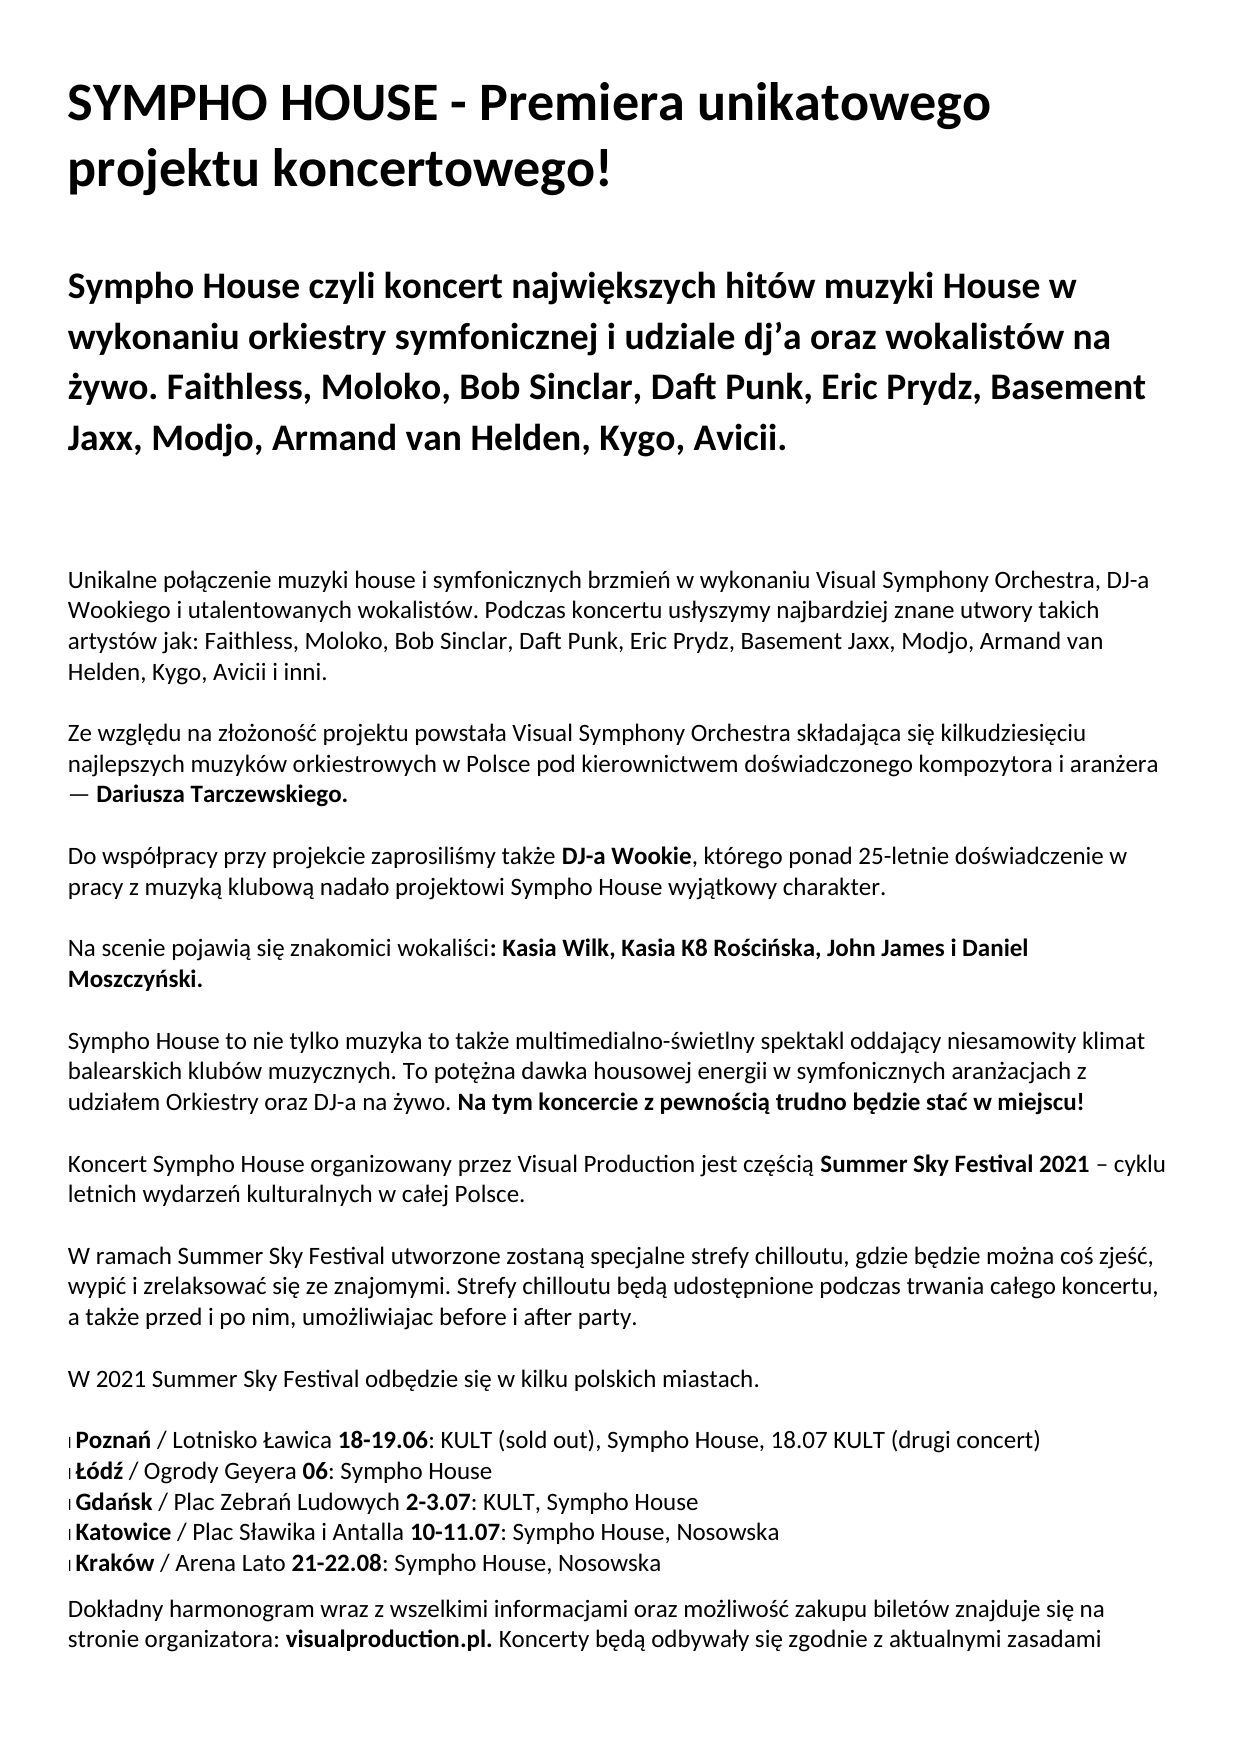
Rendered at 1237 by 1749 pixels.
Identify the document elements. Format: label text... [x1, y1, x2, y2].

text Do współpracy przy projekcie zaprosiliśmy także DJ-a Wookie, którego ponad 25-letnie doświadczenie w pracy z muzyką klubową nadało projektowi Sympho House wyjątkowy charakter. [68, 840, 1169, 901]
text Koncert Sympho House organizowany przez Visual Production jest częścią Summer Sky Festival 2021 – cyklu letnich wydarzeń kulturalnych w całej Polsce. [68, 1148, 1169, 1209]
text l Katowice / Plac Sławika i Antalla 10-11.07: Sympho House, Nosowska [68, 1516, 1169, 1547]
text W 2021 Summer Sky Festival odbędzie się w kilku polskich miastach. [68, 1363, 1169, 1393]
text l Poznań / Lotnisko Ławica 18-19.06: KULT (sold out), Sympho House, 18.07 KULT (drugi concert) [68, 1424, 1169, 1455]
text Na scenie pojawią się znakomici wokaliści: Kasia Wilk, Kasia K8 Rościńska, John James i Daniel Moszczyński. [68, 933, 1169, 994]
text W ramach Summer Sky Festival utworzone zostaną specjalne strefy chilloutu, gdzie będzie można coś zjeść, wypić i zrelaksować się ze znajomymi. Strefy chilloutu będą udostępnione podczas trwania całego koncertu, a także przed i po nim, umożliwiajac before i after party. [68, 1240, 1169, 1332]
text Unikalne połączenie muzyki house i symfonicznych brzmień w wykonaniu Visual Symphony Orchestra, DJ-a Wookiego i utalentowanych wokalistów. Podczas koncertu usłyszymy najbardziej znane utwory takich artystów jak: Faithless, Moloko, Bob Sinclar, Daft Punk, Eric Prydz, Basement Jaxx, Modjo, Armand van Helden, Kygo, Avicii i inni. [68, 564, 1169, 686]
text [68, 1593, 1169, 1654]
text Sympho House czyli koncert największych hitów muzyki House w wykonaniu orkiestry symfonicznej i udziale dj’a oraz wokalistów na żywo. Faithless, Moloko, Bob Sinclar, Daft Punk, Eric Prydz, Basement Jaxx, Modjo, Armand van Helden, Kygo, Avicii. [68, 262, 1169, 459]
text Ze względu na złożoność projektu powstała Visual Symphony Orchestra składająca się kilkudziesięciu najlepszych muzyków orkiestrowych w Polsce pod kierownictwem doświadczonego kompozytora i aranżera — Dariusza Tarczewskiego. [68, 717, 1169, 809]
text l Łódź / Ogrody Geyera 06: Sympho House [68, 1455, 1169, 1486]
text l Gdańsk / Plac Zebrań Ludowych 2-3.07: KULT, Sympho House [68, 1486, 1169, 1516]
text SYMPHO HOUSE - Premiera unikatowego projektu koncertowego! [68, 68, 1169, 200]
text Sympho House to nie tylko muzyka to także multimedialno-świetlny spektakl oddający niesamowity klimat balearskich klubów muzycznych. To potężna dawka housowej energii w symfonicznych aranżacjach z udziałem Orkiestry oraz DJ-a na żywo. Na tym koncercie z pewnością trudno będzie stać w miejscu! [68, 1025, 1169, 1116]
text l Kraków / Arena Lato 21-22.08: Sympho House, Nosowska [68, 1547, 1169, 1577]
